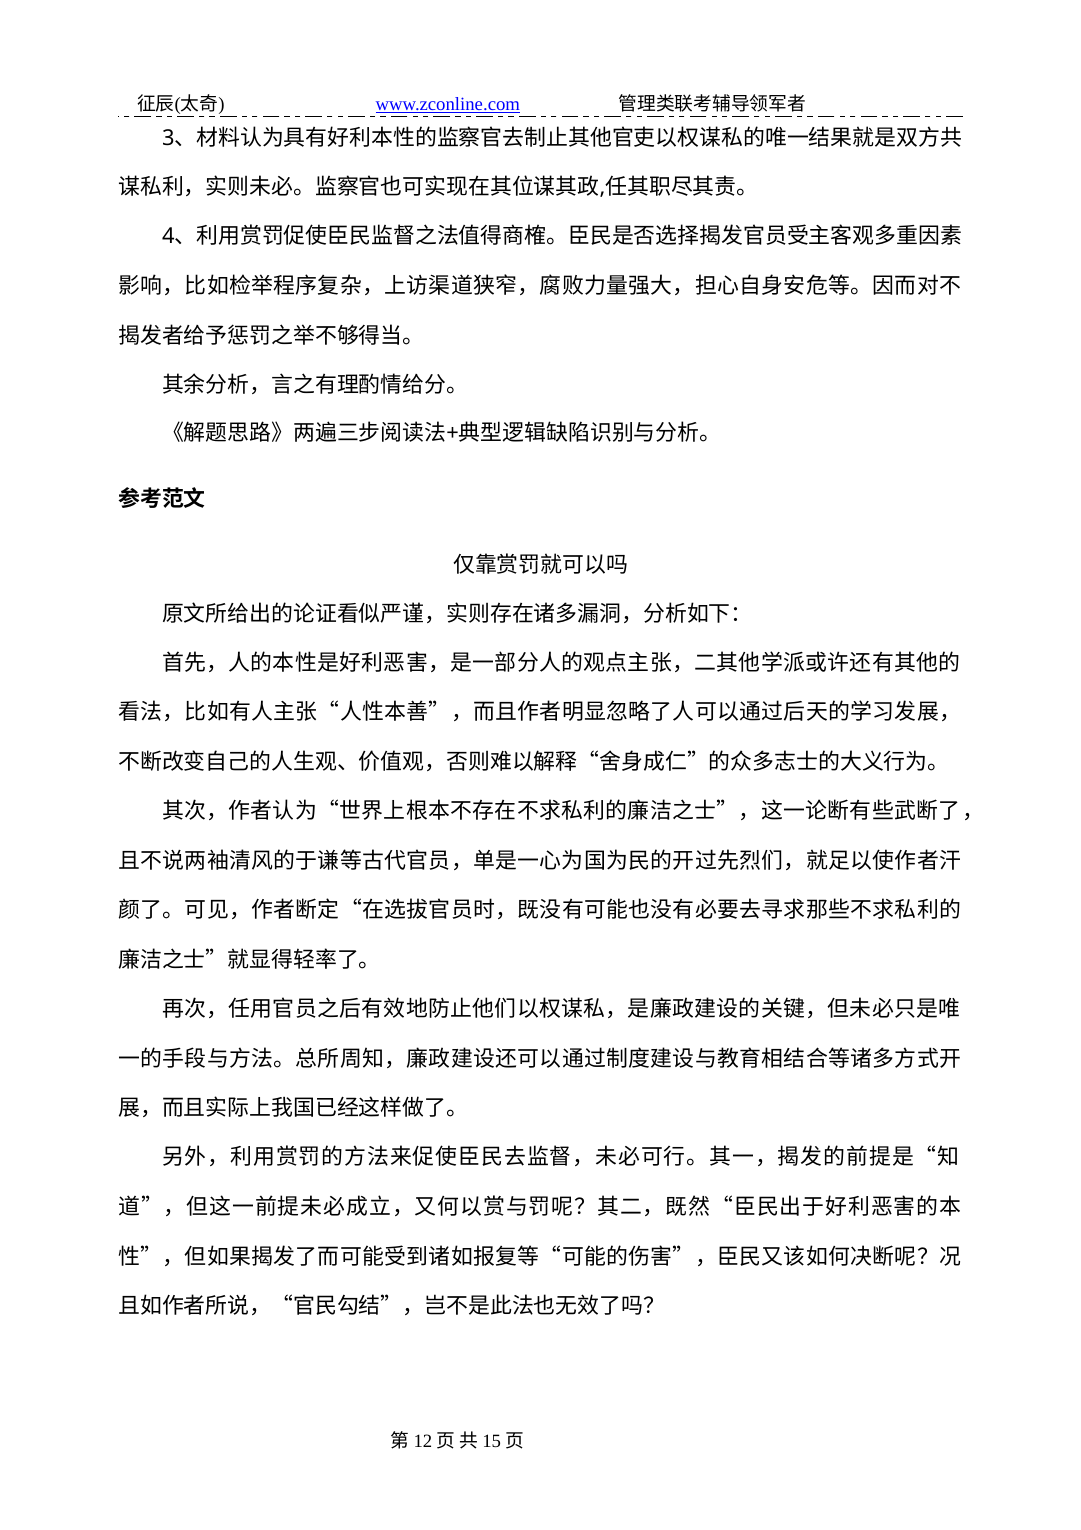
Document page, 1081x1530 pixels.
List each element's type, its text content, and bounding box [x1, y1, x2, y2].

text 参考范文 [118, 480, 963, 513]
text 其次，作者认为“世界上根本不存在不求私利的廉洁之士”，这一论断有些武断了，且不说两袖清风的于谦等古代官员，单是一心为国为民的开过先烈们，就足以使作者汗颜了。可见，作者断定“在选拔官员时，既没有可能也没有必要去寻求那些不求私利的廉洁之士”就显得轻率了。 [118, 792, 963, 974]
text 仅靠赏罚就可以吗 [118, 546, 963, 579]
text 首先，人的本性是好利恶害，是一部分人的观点主张，二其他学派或许还有其他的看法，比如有人主张“人性本善”，而且作者明显忽略了人可以通过后天的学习发展，不断改变自己的人生观、价值观，否则难以解释“舍身成仁”的众多志士的大义行为。 [118, 644, 963, 776]
text 再次，任用官员之后有效地防止他们以权谋私，是廉政建设的关键，但未必只是唯一的手段与方法。总所周知，廉政建设还可以通过制度建设与教育相结合等诸多方式开展，而且实际上我国已经这样做了。 [118, 990, 963, 1123]
text 3、材料认为具有好利本性的监察官去制止其他官吏以权谋私的唯一结果就是双方共谋私利，实则未必。监察官也可实现在其位谋其政,任其职尽其责。 [118, 119, 963, 202]
text 4、利用赏罚促使臣民监督之法值得商榷。臣民是否选择揭发官员受主客观多重因素影响，比如检举程序复杂，上访渠道狭窄，腐败力量强大，担心自身安危等。因而对不揭发者给予惩罚之举不够得当。 [118, 217, 963, 350]
text 另外，利用赏罚的方法来促使臣民去监督，未必可行。其一，揭发的前提是“知道”，但这一前提未必成立，又何以赏与罚呢？其二，既然“臣民出于好利恶害的本性”，但如果揭发了而可能受到诸如报复等“可能的伤害”，臣民又该如何决断呢？况且如作者所说，“官民勾结”，岂不是此法也无效了吗？ [118, 1139, 963, 1321]
text 其余分析，言之有理酌情给分。 [118, 366, 963, 399]
text 《解题思路》两遍三步阅读法+典型逻辑缺陷识别与分析。 [118, 415, 963, 448]
text 原文所给出的论证看似严谨，实则存在诸多漏洞，分析如下： [118, 595, 963, 628]
